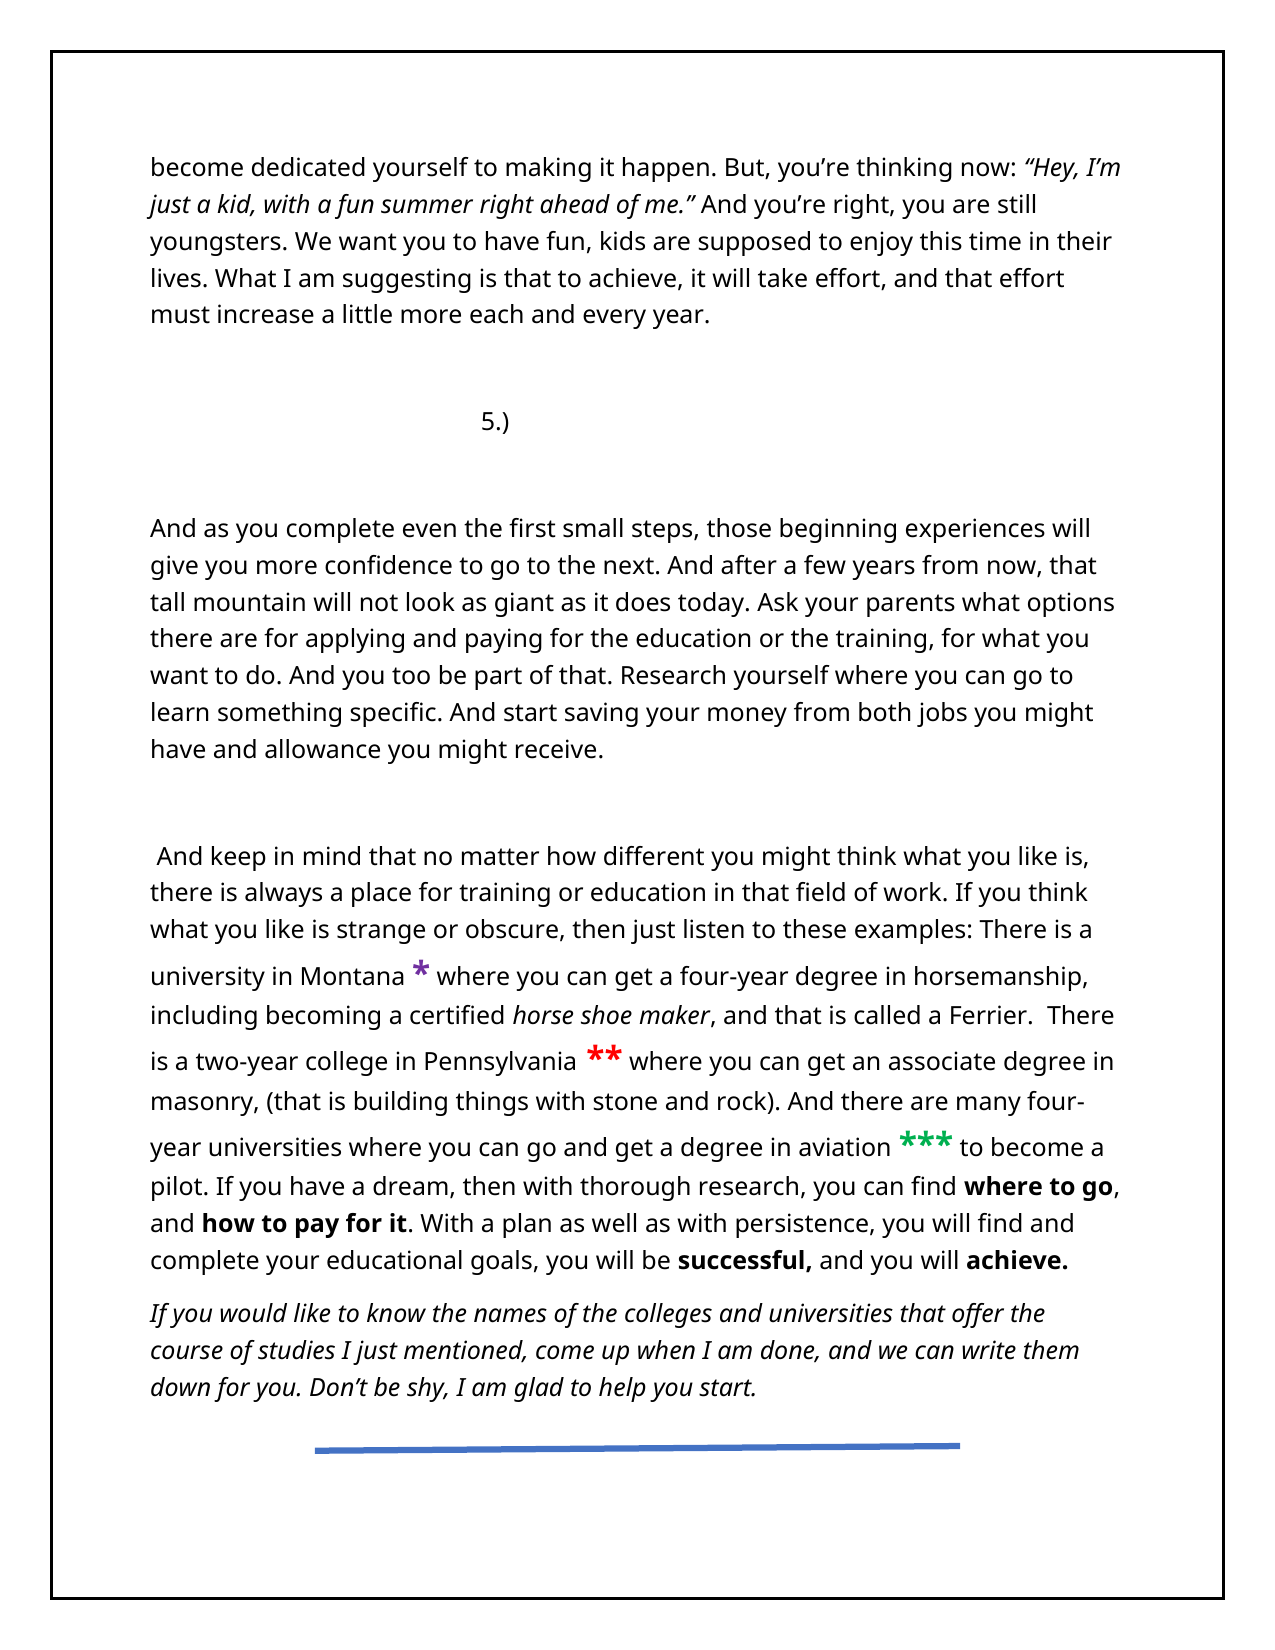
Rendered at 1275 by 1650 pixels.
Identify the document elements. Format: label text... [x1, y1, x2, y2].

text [150, 150, 1125, 331]
text And as you complete even the first small steps, those beginning experiences will give you more confidence to go to the next. And after a few years from now, that tall mountain will not look as giant as it does today. Ask your parents what options there are for applying and paying for the education or the training, for what you want to do. And you too be part of that. Research yourself where you can go to learn something specific. And start saving your money from both jobs you might have and allowance you might receive. [150, 511, 1125, 766]
text If you would like to know the names of the colleges and universities that offer the course of studies I just mentioned, come up when I am done, and we can write them down for you. Don’t be shy, I am glad to help you start. [150, 1296, 1125, 1404]
text 5.) [150, 404, 1125, 438]
text And keep in mind that no matter how different you might think what you like is, there is always a place for training or education in that field of work. If you think what you like is strange or obscure, then just listen to these examples: There is a university in Montana * where you can get a four-year degree in horsemanship, including becoming a certified horse shoe maker, and that is called a Ferrier. There is a two-year college in Pennsylvania ** where you can get an associate degree in masonry, (that is building things with stone and rock). And there are many four-year universities where you can go and get a degree in aviation *** to become a pilot. If you have a dream, then with thorough research, you can find where to go, and how to pay for it. With a plan as well as with persistence, you will find and complete your educational goals, you will be successful, and you will achieve. [150, 838, 1125, 1277]
